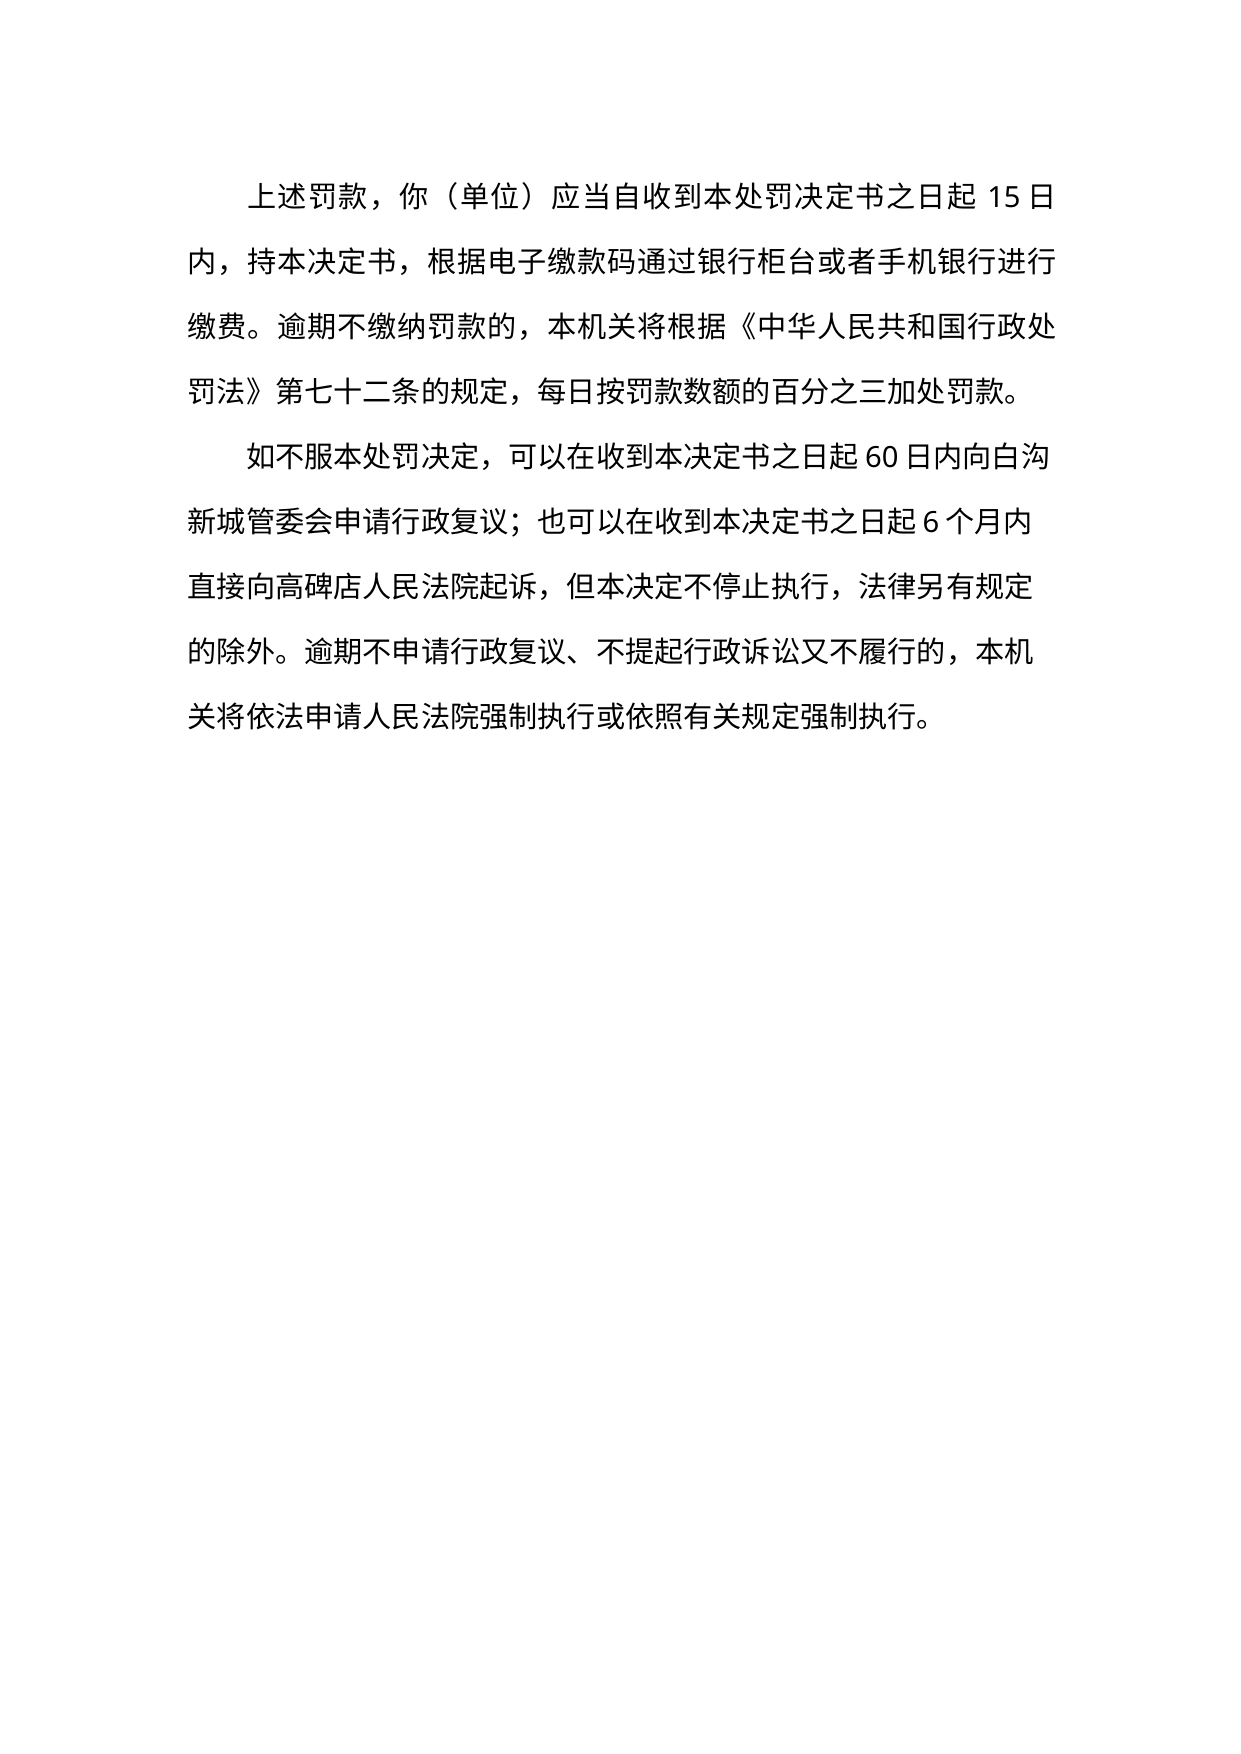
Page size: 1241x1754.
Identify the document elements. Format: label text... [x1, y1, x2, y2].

text 上述罚款，你（单位）应当自收到本处罚决定书之日起 15日内，持本决定书，根据电子缴款码通过银行柜台或者手机银行进行缴费。逾期不缴纳罚款的，本机关将根据《中华人民共和国行政处罚法》第七十二条的规定，每日按罚款数额的百分之三加处罚款。 [187, 162, 1057, 422]
text 如不服本处罚决定，可以在收到本决定书之日起 60日内向白沟新城管委会申请行政复议；也可以在收到本决定书之日起6个月内直接向高碑店人民法院起诉，但本决定不停止执行，法律另有规定的除外。逾期不申请行政复议、不提起行政诉讼又不履行的，本机关将依法申请人民法院强制执行或依照有关规定强制执行。 [187, 422, 1053, 747]
